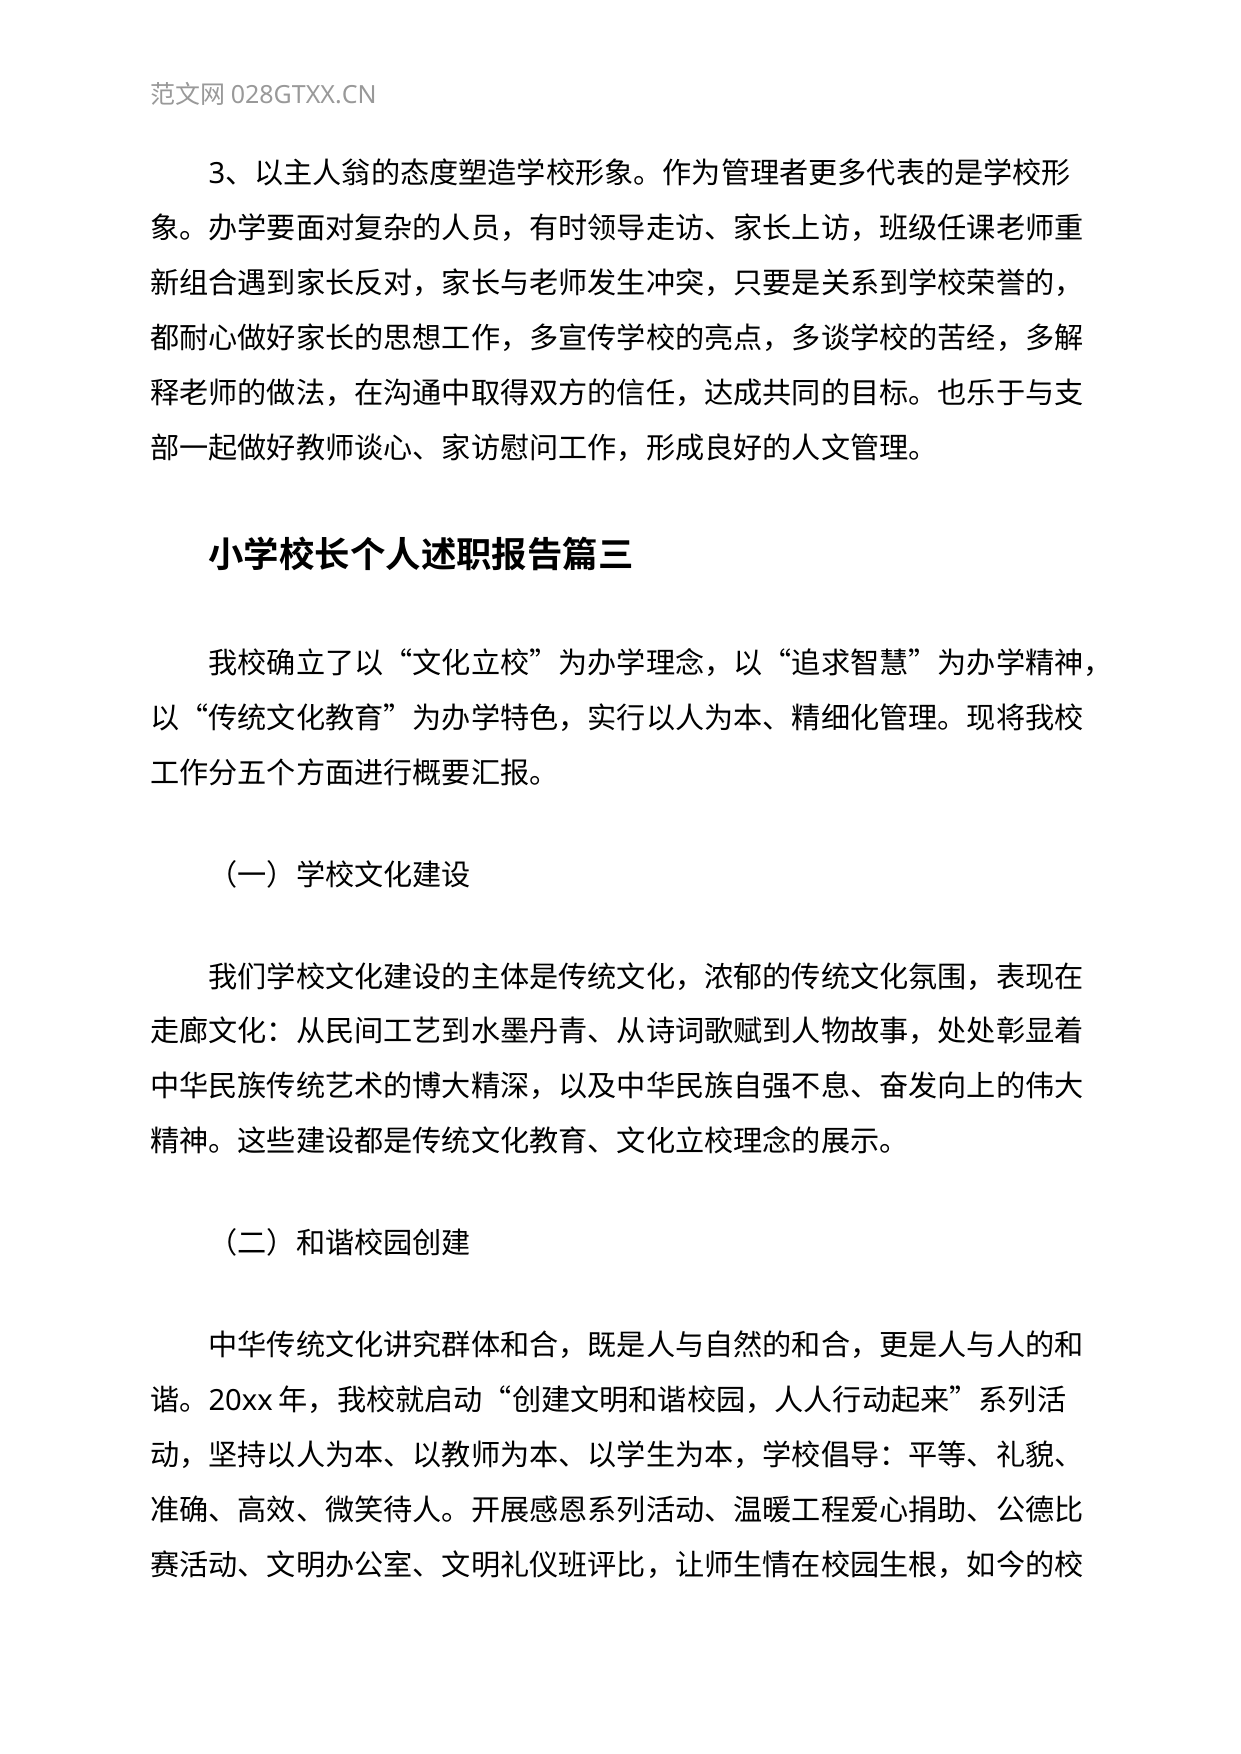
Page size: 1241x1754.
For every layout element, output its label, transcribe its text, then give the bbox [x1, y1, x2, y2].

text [150, 1321, 1090, 1583]
text 3、以主人翁的态度塑造学校形象。作为管理者更多代表的是学校形象。办学要面对复杂的人员，有时领导走访、家长上访，班级任课老师重新组合遇到家长反对，家长与老师发生冲突，只要是关系到学校荣誉的，都耐心做好家长的思想工作，多宣传学校的亮点，多谈学校的苦经，多解释老师的做法，在沟通中取得双方的信任，达成共同的目标。也乐于与支部一起做好教师谈心、家访慰问工作，形成良好的人文管理。 [150, 150, 1090, 467]
text 我们学校文化建设的主体是传统文化，浓郁的传统文化氛围，表现在走廊文化：从民间工艺到水墨丹青、从诗词歌赋到人物故事，处处彰显着中华民族传统艺术的博大精深，以及中华民族自强不息、奋发向上的伟大精神。这些建设都是传统文化教育、文化立校理念的展示。 [150, 953, 1090, 1160]
text 我校确立了以“文化立校”为办学理念，以“追求智慧”为办学精神，以“传统文化教育”为办学特色，实行以人为本、精细化管理。现将我校工作分五个方面进行概要汇报。 [150, 640, 1090, 792]
text （二）和谐校园创建 [150, 1219, 1090, 1262]
text 小学校长个人述职报告篇三 [150, 526, 1090, 578]
text （一）学校文化建设 [150, 851, 1090, 894]
